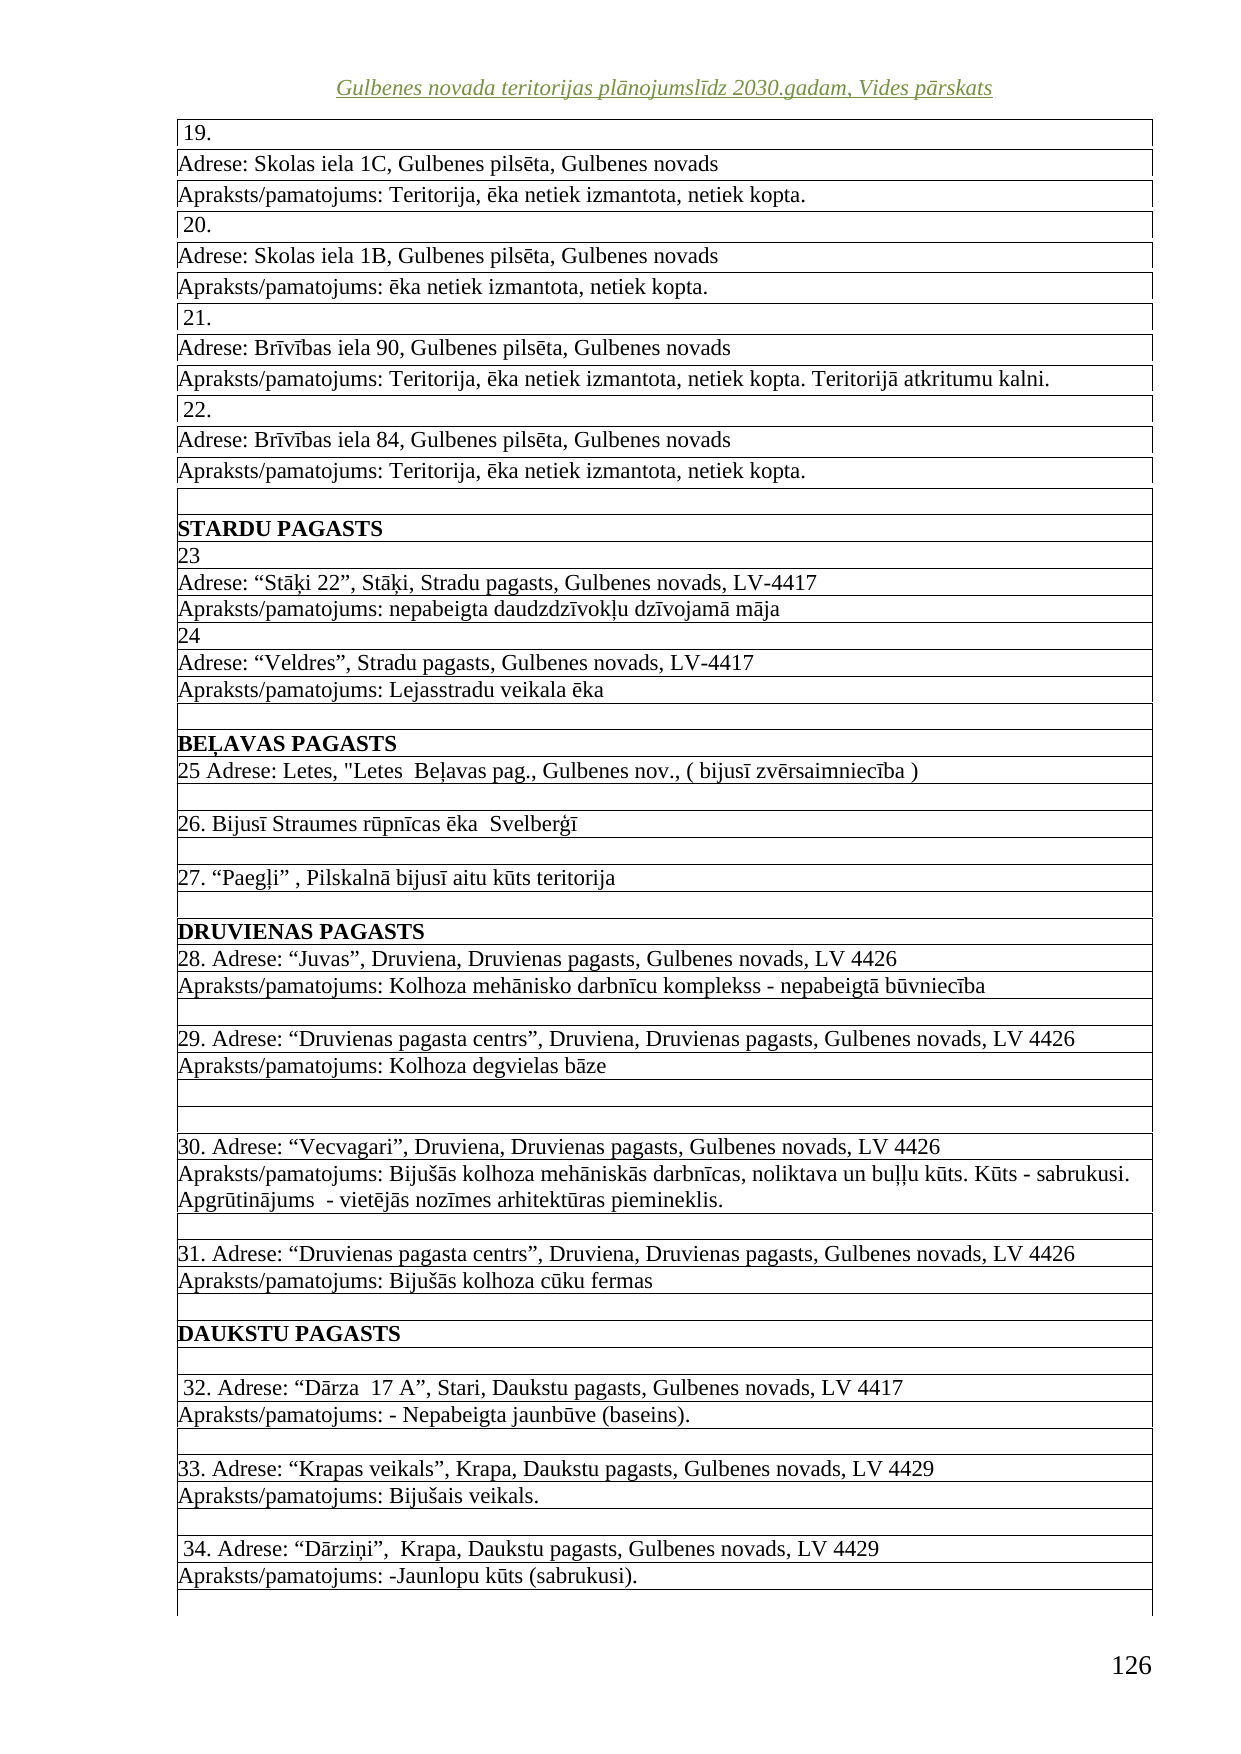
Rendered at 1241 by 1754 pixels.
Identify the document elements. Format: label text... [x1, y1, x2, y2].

text Apraksts/pamatojums: Teritorija, ēka netiek izmantota, netiek kopta. [178, 181, 1152, 207]
text 26. Bijusī Straumes rūpnīcas ēka Svelberģī [178, 811, 1152, 837]
text Apraksts/pamatojums: nepabeigta daudzdzīvokļu dzīvojamā māja [178, 596, 1152, 622]
text DAUKSTU PAGASTS [178, 1321, 1152, 1347]
text DRUVIENAS PAGASTS [178, 919, 1152, 944]
text 32. Adrese: “Dārza 17 A”, Stari, Daukstu pagasts, Gulbenes novads, LV 4417 [178, 1375, 1152, 1401]
text BEĻAVAS PAGASTS [178, 730, 1152, 756]
text Apraksts/pamatojums: Kolhoza degvielas bāze [178, 1053, 1152, 1079]
text Apraksts/pamatojums: Lejasstradu veikala ēka [178, 677, 1152, 702]
text Adrese: Brīvības iela 90, Gulbenes pilsēta, Gulbenes novads [178, 335, 1152, 361]
text STARDU PAGASTS [178, 515, 1152, 541]
text Apraksts/pamatojums: Teritorija, ēka netiek izmantota, netiek kopta. Teritorijā atkritumu kalni. [178, 366, 1152, 391]
text Adrese: Brīvības iela 84, Gulbenes pilsēta, Gulbenes novads [178, 427, 1152, 453]
text 20. [178, 212, 1152, 238]
text Apraksts/pamatojums: Kolhoza mehānisko darbnīcu komplekss - nepabeigtā būvniecība [178, 972, 1152, 998]
text 33. Adrese: “Krapas veikals”, Krapa, Daukstu pagasts, Gulbenes novads, LV 4429 [178, 1455, 1152, 1481]
text 30. Adrese: “Vecvagari”, Druviena, Druvienas pagasts, Gulbenes novads, LV 4426 [178, 1134, 1152, 1159]
text 24 [178, 623, 1152, 649]
text 29. Adrese: “Druvienas pagasta centrs”, Druviena, Druvienas pagasts, Gulbenes novads, LV 4426 [178, 1026, 1152, 1052]
text 21. [178, 304, 1152, 330]
text 28. Adrese: “Juvas”, Druviena, Druvienas pagasts, Gulbenes novads, LV 4426 [178, 945, 1152, 971]
text 23 [178, 542, 1152, 568]
text Apraksts/pamatojums: Bijušās kolhoza mehāniskās darbnīcas, noliktava un buļļu kūts. Kūts - sabrukusi. Apgrūtinājums - vietējās nozīmes arhitektūras piemineklis. [178, 1160, 1152, 1212]
text Adrese: Skolas iela 1B, Gulbenes pilsēta, Gulbenes novads [178, 243, 1152, 268]
text 34. Adrese: “Dārziņi”, Krapa, Daukstu pagasts, Gulbenes novads, LV 4429 [178, 1536, 1152, 1562]
text Apraksts/pamatojums: Bijušais veikals. [178, 1482, 1152, 1508]
text Apraksts/pamatojums: ēka netiek izmantota, netiek kopta. [178, 273, 1152, 299]
text 25 Adrese: Letes, "Letes Beļavas pag., Gulbenes nov., ( bijusī zvērsaimniecība ) [178, 757, 1152, 783]
text 22. [178, 396, 1152, 422]
text Apraksts/pamatojums: - Nepabeigta jaunbūve (baseins). [178, 1402, 1152, 1427]
text Adrese: “Veldres”, Stradu pagasts, Gulbenes novads, LV-4417 [178, 650, 1152, 676]
text 27. “Paegļi” , Pilskalnā bijusī aitu kūts teritorija [178, 865, 1152, 891]
text Apraksts/pamatojums: Teritorija, ēka netiek izmantota, netiek kopta. [178, 458, 1152, 483]
text Apraksts/pamatojums: -Jaunlopu kūts (sabrukusi). [178, 1563, 1152, 1589]
text 31. Adrese: “Druvienas pagasta centrs”, Druviena, Druvienas pagasts, Gulbenes novads, LV 4426 [178, 1240, 1152, 1266]
text Adrese: Skolas iela 1C, Gulbenes pilsēta, Gulbenes novads [178, 150, 1152, 176]
text Apraksts/pamatojums: Bijušās kolhoza cūku fermas [178, 1267, 1152, 1293]
text Adrese: “Stāķi 22”, Stāķi, Stradu pagasts, Gulbenes novads, LV-4417 [178, 569, 1152, 595]
text 19. [178, 120, 1152, 146]
